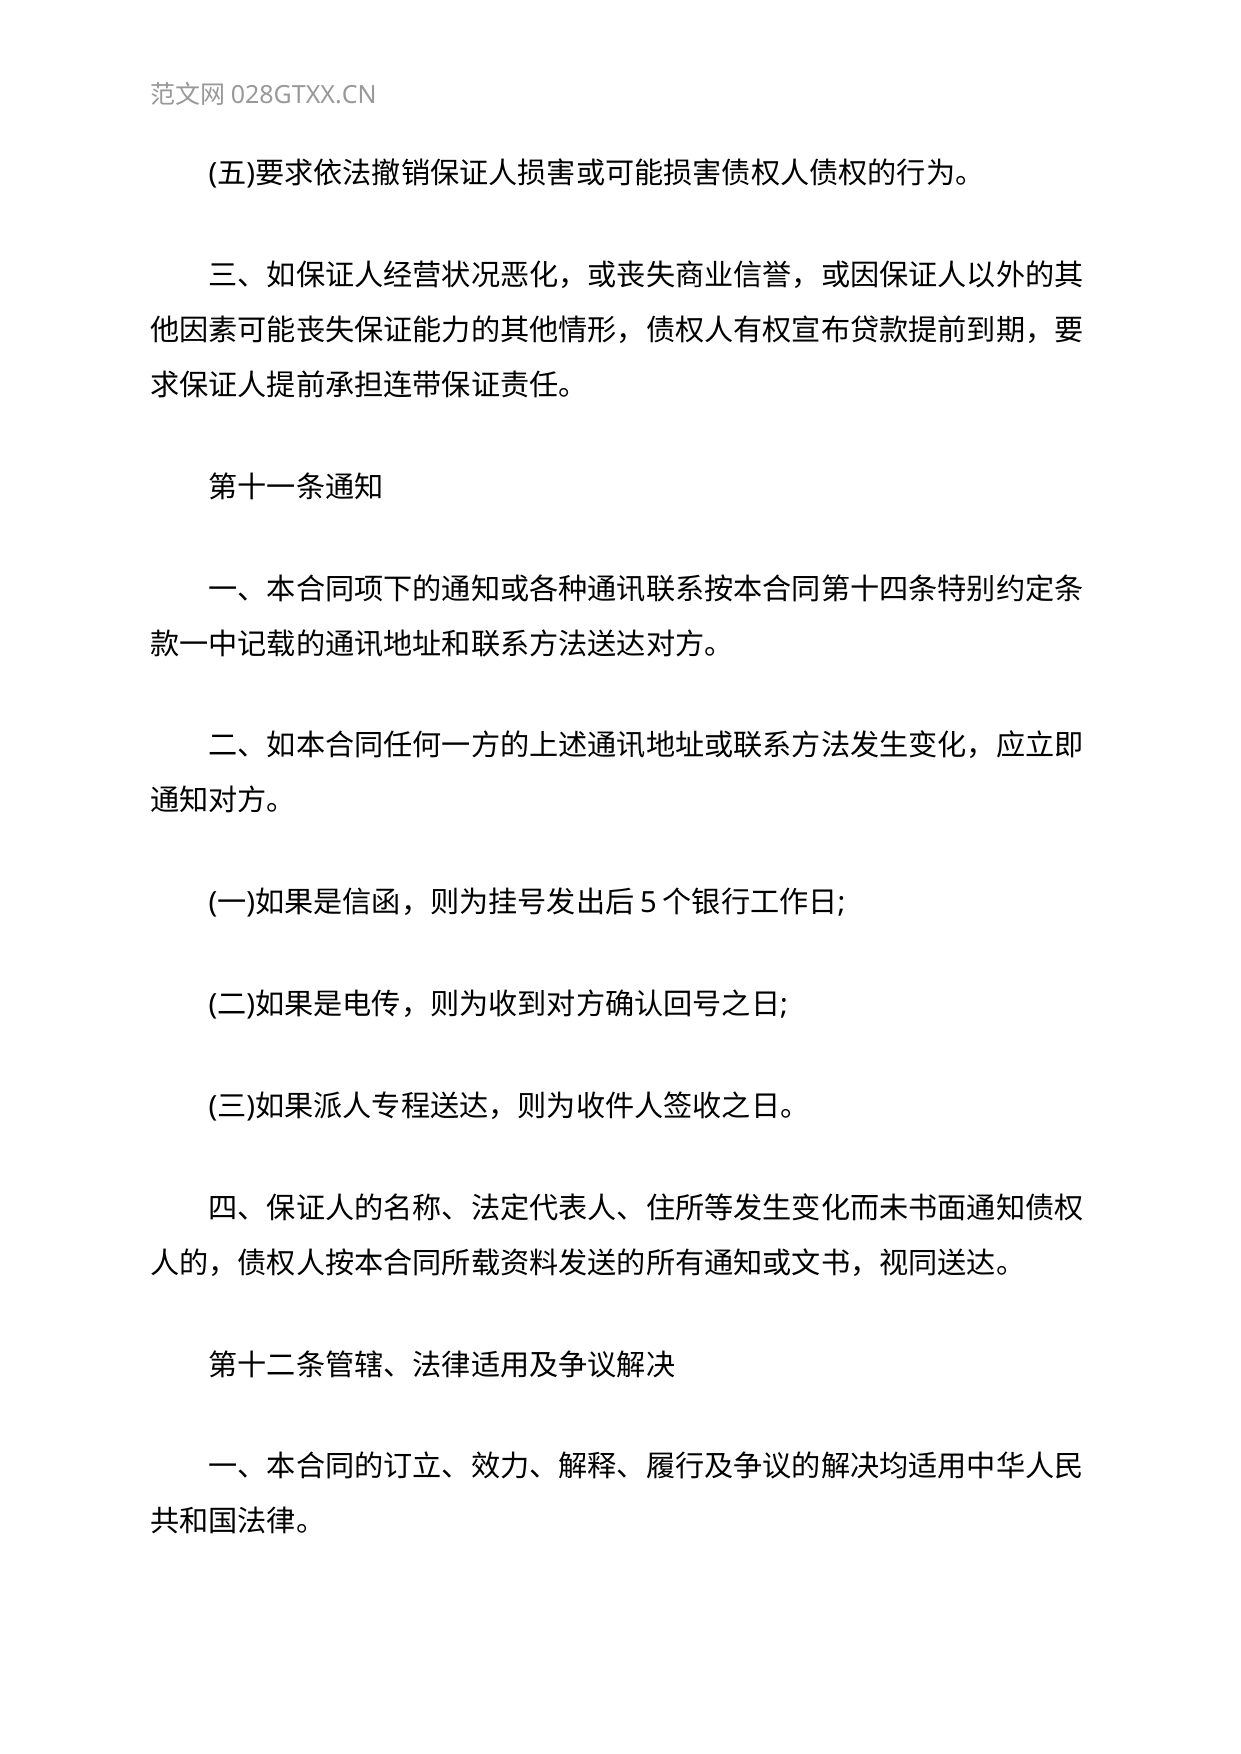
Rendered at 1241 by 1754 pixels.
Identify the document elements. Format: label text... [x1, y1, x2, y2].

text 第十二条管辖、法律适用及争议解决 [150, 1341, 1090, 1383]
text (三)如果派人专程送达，则为收件人签收之日。 [150, 1083, 1090, 1125]
text (一)如果是信函，则为挂号发出后5个银行工作日; [150, 879, 1090, 921]
text (五)要求依法撤销保证人损害或可能损害债权人债权的行为。 [150, 150, 1090, 192]
text 三、如保证人经营状况恶化，或丧失商业信誉，或因保证人以外的其他因素可能丧失保证能力的其他情形，债权人有权宣布贷款提前到期，要求保证人提前承担连带保证责任。 [150, 252, 1090, 404]
text 二、如本合同任何一方的上述通讯地址或联系方法发生变化，应立即通知对方。 [150, 722, 1090, 819]
text 第十一条通知 [150, 463, 1090, 506]
text 一、本合同的订立、效力、解释、履行及争议的解决均适用中华人民共和国法律。 [150, 1443, 1090, 1540]
text 四、保证人的名称、法定代表人、住所等发生变化而未书面通知债权人的，债权人按本合同所载资料发送的所有通知或文书，视同送达。 [150, 1184, 1090, 1282]
text 一、本合同项下的通知或各种通讯联系按本合同第十四条特别约定条款一中记载的通讯地址和联系方法送达对方。 [150, 565, 1090, 662]
text (二)如果是电传，则为收到对方确认回号之日; [150, 981, 1090, 1023]
